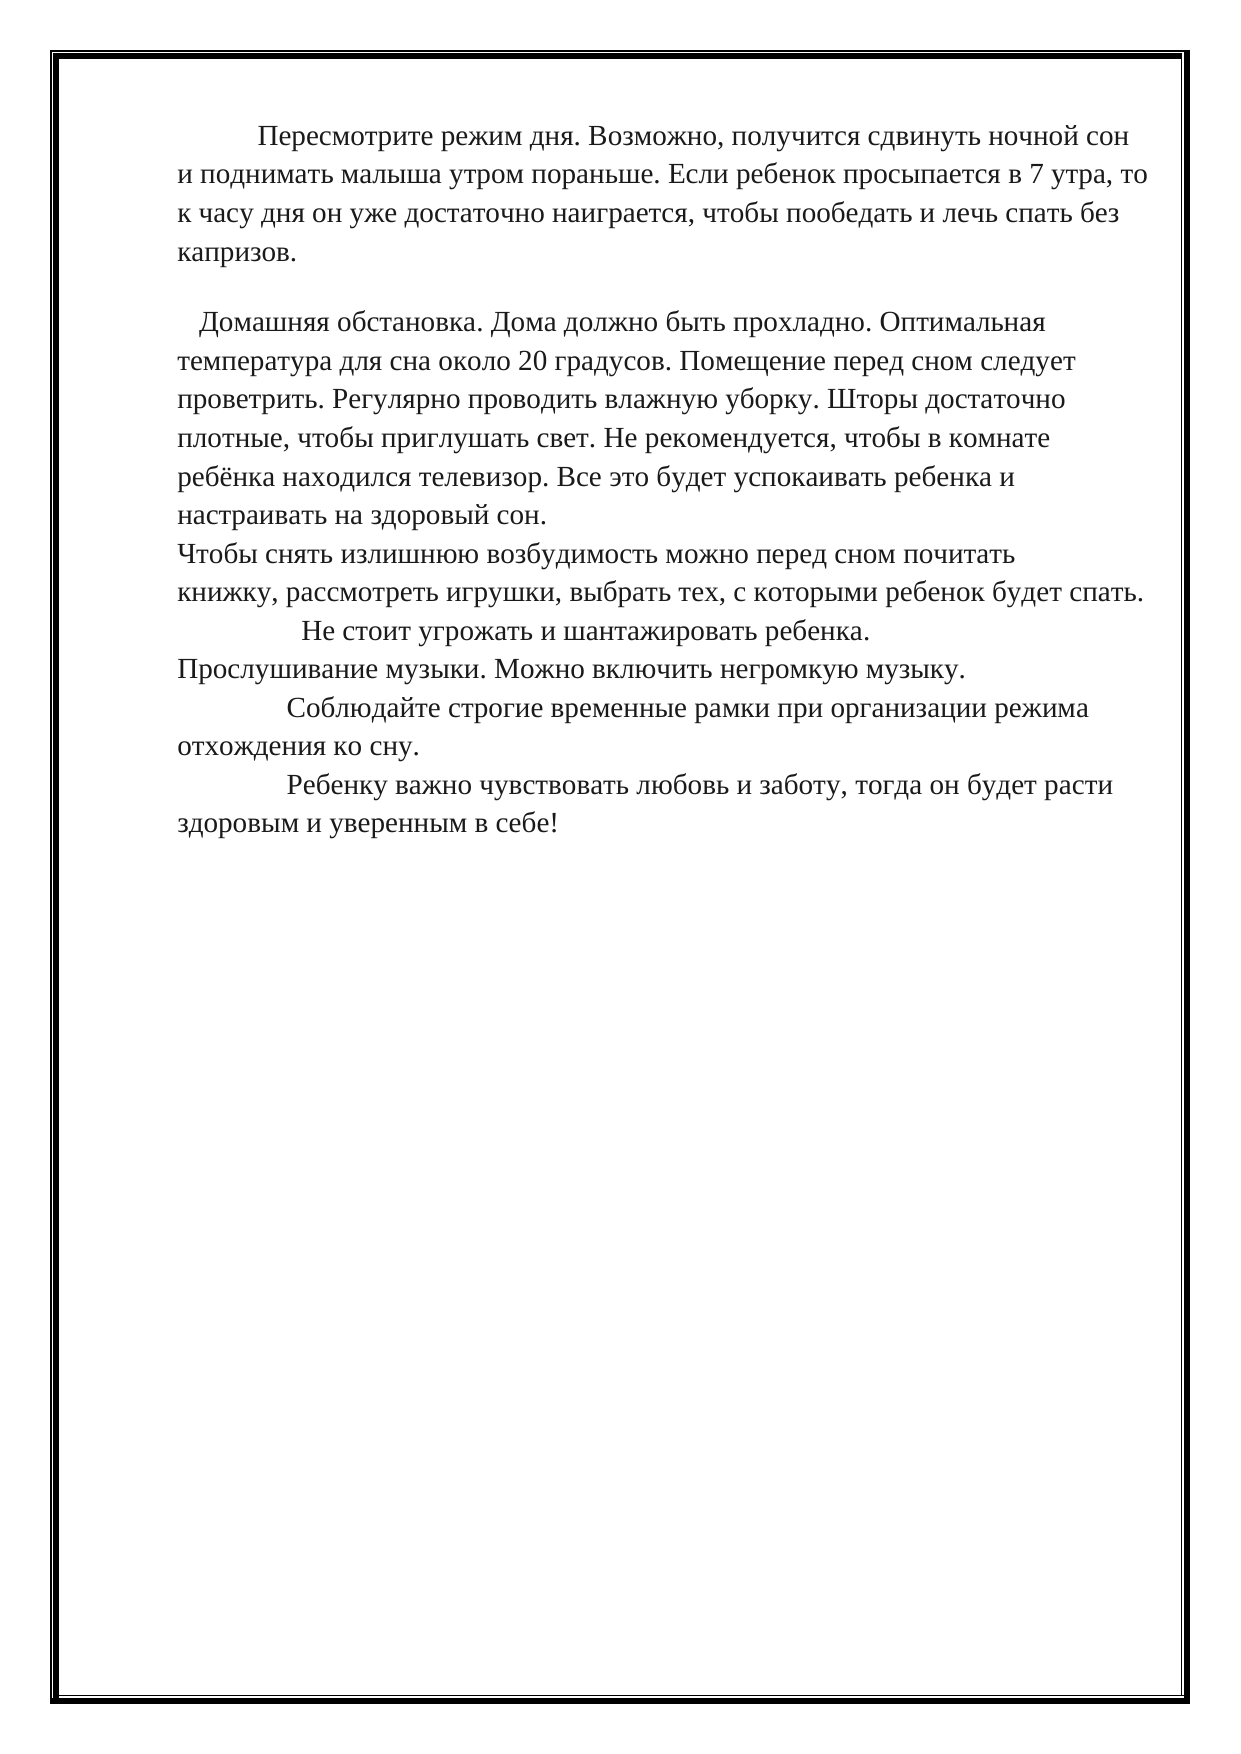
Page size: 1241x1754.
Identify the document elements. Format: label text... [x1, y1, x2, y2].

text температура для сна около 20 градусов. Помещение перед сном следует [177, 343, 1152, 377]
text Не стоит угрожать и шантажировать ребенка. [177, 613, 1152, 646]
text Домашняя обстановка. Дома должно быть прохладно. Оптимальная [177, 304, 1152, 338]
text ребёнка находился телевизор. Все это будет успокаивать ребенка и [177, 459, 1152, 492]
text здоровым и уверенным в себе! [177, 806, 1152, 839]
text Прослушивание музыки. Можно включить негромкую музыку. [177, 651, 1152, 685]
text плотные, чтобы приглушать свет. Не рекомендуется, чтобы в комнате [177, 420, 1152, 454]
text капризов. [177, 234, 1152, 267]
text Ребенку важно чувствовать любовь и заботу, тогда он будет расти [177, 767, 1152, 801]
text отхождения ко сну. [177, 728, 1152, 762]
text Чтобы снять излишнюю возбудимость можно перед сном почитать [177, 536, 1152, 569]
text проветрить. Регулярно проводить влажную уборку. Шторы достаточно [177, 382, 1152, 415]
text Соблюдайте строгие временные рамки при организации режима [177, 690, 1152, 723]
text книжку, рассмотреть игрушки, выбрать тех, с которыми ребенок будет спать. [177, 574, 1152, 608]
text Пересмотрите режим дня. Возможно, получится сдвинуть ночной сон и поднимать малыша утром пораньше. Если ребенок просыпается в 7 утра, то к часу дня он уже достаточно наиграется, чтобы пообедать и лечь спать без [177, 118, 1152, 229]
text настраивать на здоровый сон. [177, 497, 1152, 531]
